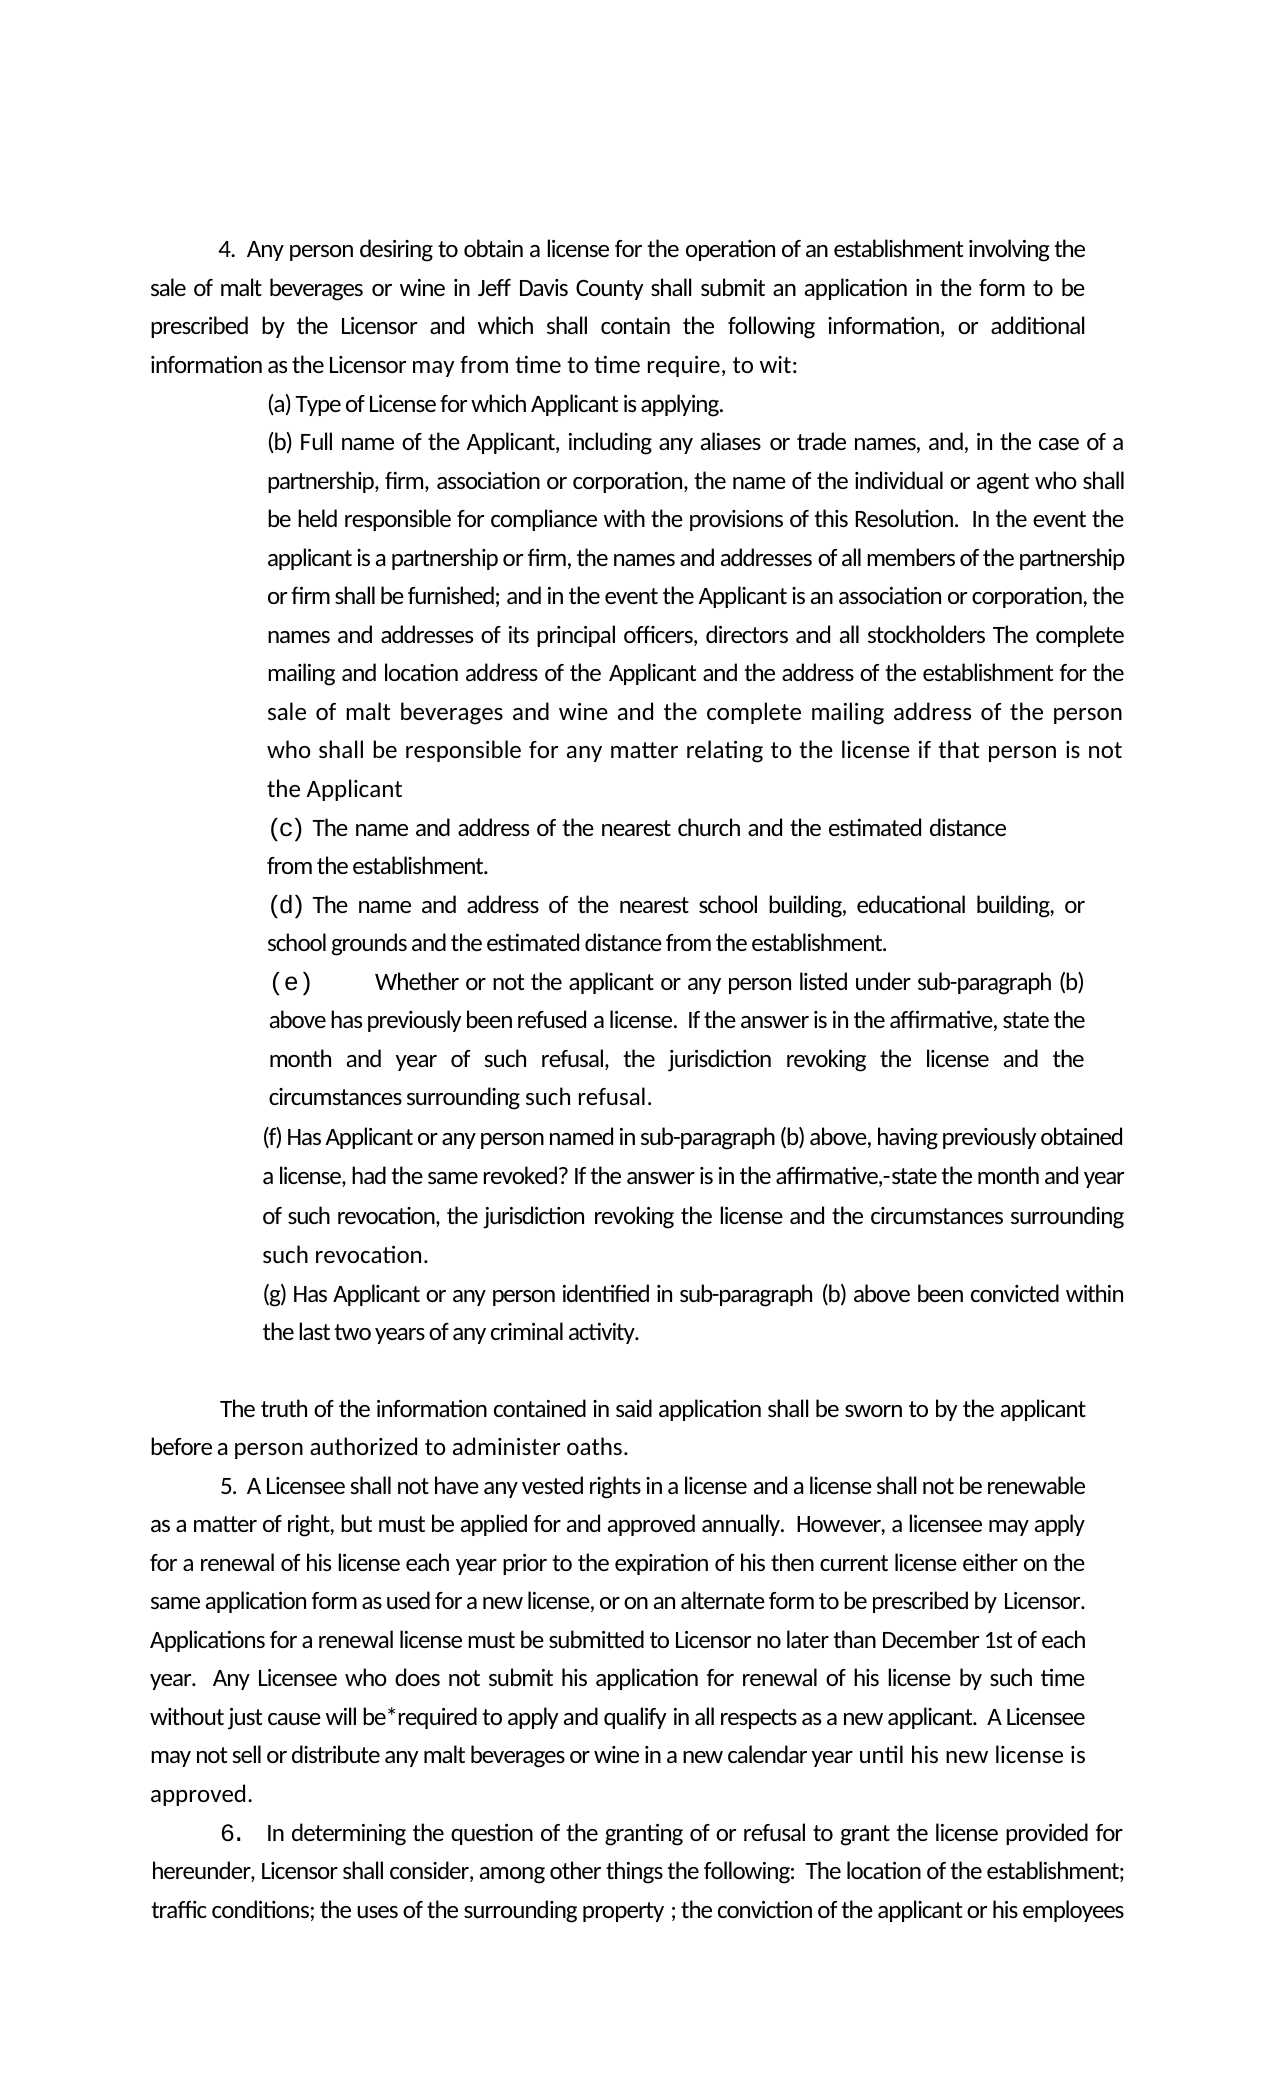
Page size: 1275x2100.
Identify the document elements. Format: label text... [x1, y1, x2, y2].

text (g) Has Applicant or any person identified in sub-paragraph (b) above been convicted within the last two years of any criminal activity. [262, 1271, 1125, 1348]
list The name and address of the nearest church and the estimated distance from the establishment. [267, 805, 1008, 882]
text The truth of the information contained in said application shall be sworn to by the applicant before a person authorized to administer oaths. [150, 1386, 1086, 1463]
list The name and address of the nearest school building, educational building, or school grounds and the estimated distance from the establishment. [267, 882, 1086, 959]
text (a) Type of License for which Applicant is applying. [267, 381, 1125, 420]
text (f) Has Applicant or any person named in sub-paragraph (b) above, having previously obtained a license, had the same revoked? If the answer is in the affirmative,-state the month and year of such revocation, the jurisdiction revoking the license and the circumstances surrounding such revocation. [262, 1113, 1125, 1271]
text (b) Full name of the Applicant, including any aliases or trade names, and, in the case of a partnership, firm, association or corporation, the name of the individual or agent who shall be held responsible for compliance with the provisions of this Resolution. In the event the applicant is a partnership or firm, the names and addresses of all members of the partnership or firm shall be furnished; and in the event the Applicant is an association or corporation, the names and addresses of its principal officers, directors and all stockholders The complete mailing and location address of the Applicant and the address of the establishment for the sale of malt beverages and wine and the complete mailing address of the person who shall be responsible for any matter relating to the license if that person is not the Applicant [267, 420, 1125, 805]
text 5. A Licensee shall not have any vested rights in a license and a license shall not be renewable as a matter of right, but must be applied for and approved annually. However, a licensee may apply for a renewal of his license each year prior to the expiration of his then current license either on the same application form as used for a new license, or on an alternate form to be prescribed by Licensor. Applications for a renewal license must be submitted to Licensor no later than December 1st of each year. Any Licensee who does not submit his application for renewal of his license by such time without just cause will be*required to apply and qualify in all respects as a new applicant. A Licensee may not sell or distribute any malt beverages or wine in a new calendar year until his new license is approved. [150, 1463, 1086, 1810]
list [151, 1810, 1125, 1926]
list Whether or not the applicant or any person listed under sub-paragraph (b) above has previously been refused a license. If the answer is in the affirmative, state the month and year of such refusal, the jurisdiction revoking the license and the circumstances surrounding such refusal. [268, 959, 1086, 1113]
text 4. Any person desiring to obtain a license for the operation of an establishment involving the sale of malt beverages or wine in Jeff Davis County shall submit an application in the form to be prescribed by the Licensor and which shall contain the following information, or additional information as the Licensor may from time to time require, to wit: [150, 227, 1086, 381]
